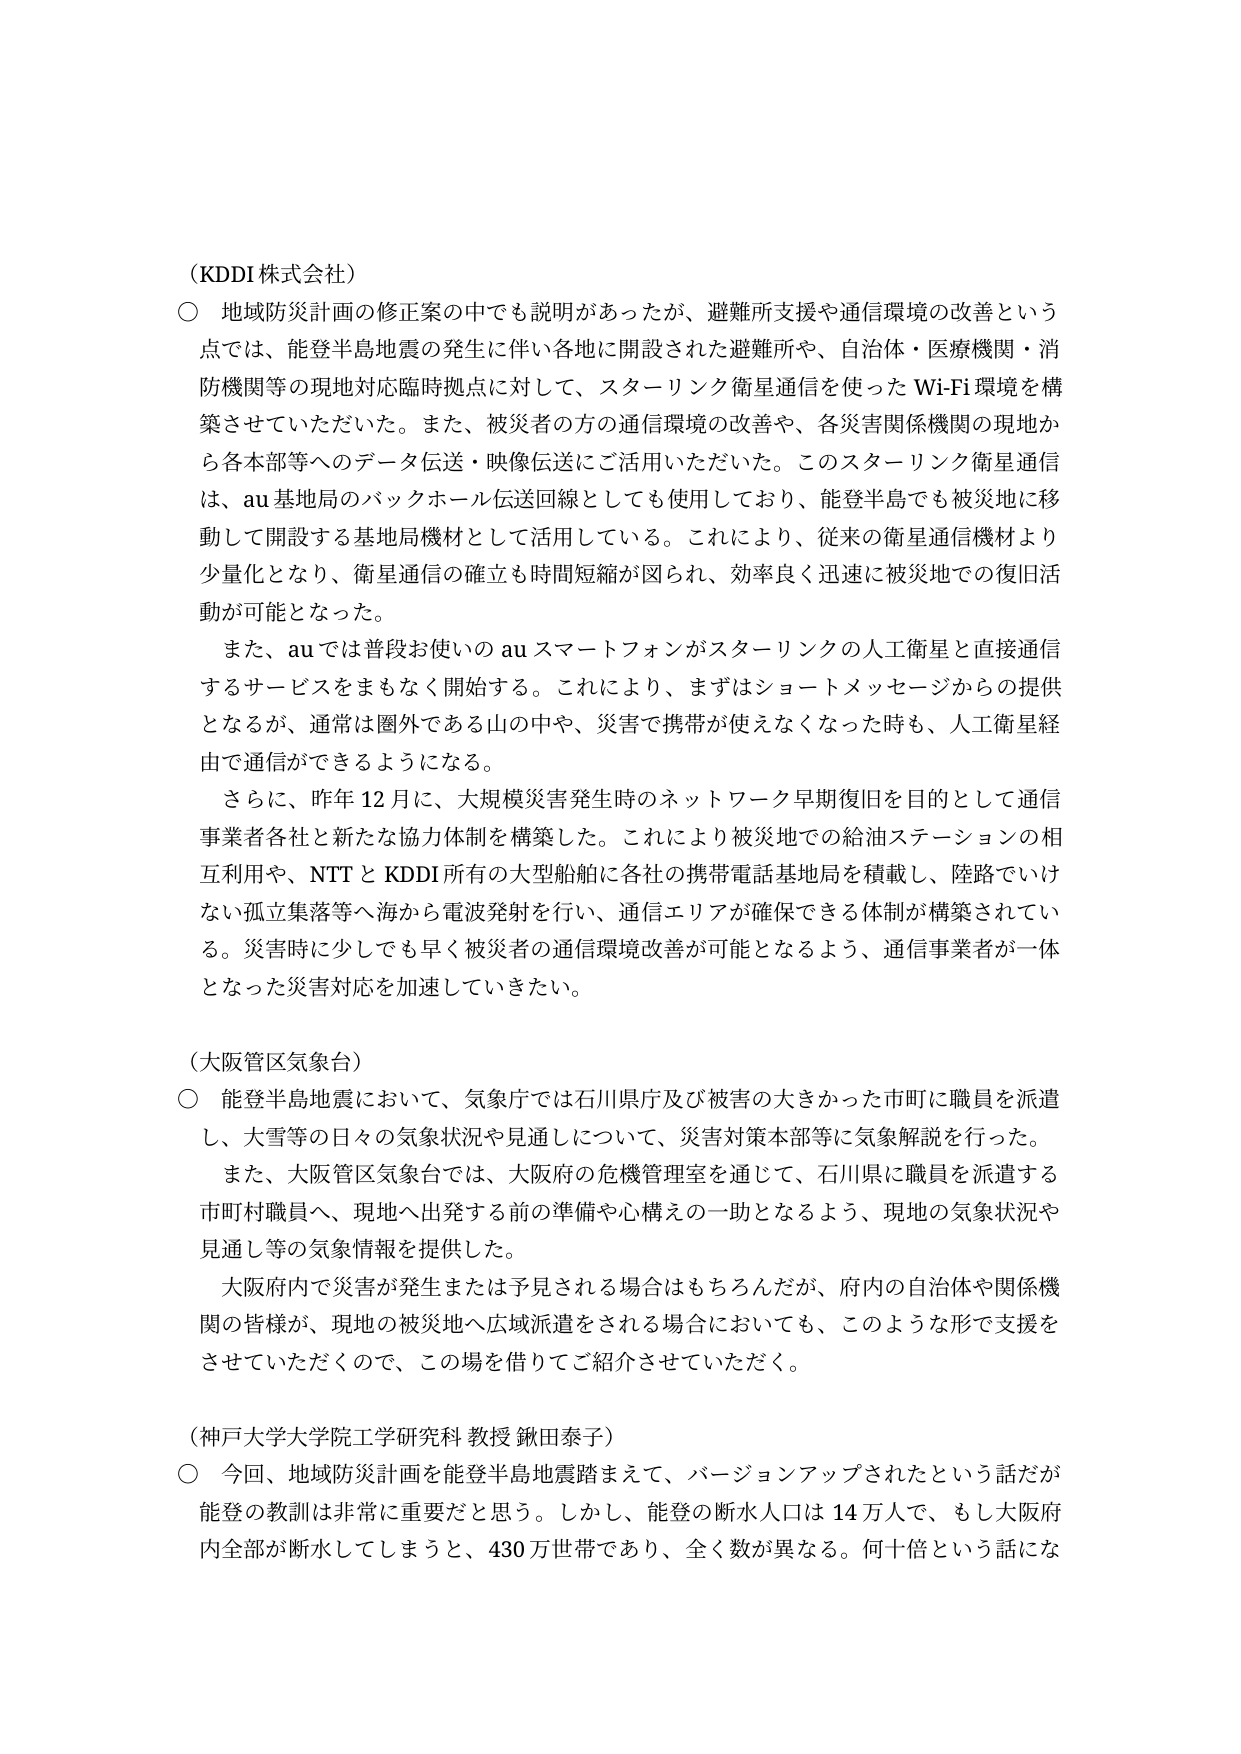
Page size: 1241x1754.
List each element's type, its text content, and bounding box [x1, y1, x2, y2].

text さらに、昨年12月に、大規模災害発生時のネットワーク早期復旧を目的として通信事業者各社と新たな協力体制を構築した。これにより被災地での給油ステーションの相互利用や、NTTとKDDI所有の大型船舶に各社の携帯電話基地局を積載し、陸路でいけない孤立集落等へ海から電波発射を行い、通信エリアが確保できる体制が構築されている。災害時に少しでも早く被災者の通信環境改善が可能となるよう、通信事業者が一体となった災害対応を加速していきたい。 [199, 779, 1063, 1004]
text （KDDI株式会社） [177, 254, 1063, 292]
text 大阪府内で災害が発生または予見される場合はもちろんだが、府内の自治体や関係機関の皆様が、現地の被災地へ広域派遣をされる場合においても、このような形で支援をさせていただくので、この場を借りてご紹介させていただく。 [177, 1267, 1063, 1379]
text また、大阪管区気象台では、大阪府の危機管理室を通じて、石川県に職員を派遣する市町村職員へ、現地へ出発する前の準備や心構えの一助となるよう、現地の気象状況や見通し等の気象情報を提供した。 [177, 1154, 1063, 1267]
text また、auでは普段お使いのauスマートフォンがスターリンクの人工衛星と直接通信するサービスをまもなく開始する。これにより、まずはショートメッセージからの提供となるが、通常は圏外である山の中や、災害で携帯が使えなくなった時も、人工衛星経由で通信ができるようになる。 [199, 629, 1063, 779]
text 〇 能登半島地震において、気象庁では石川県庁及び被害の大きかった市町に職員を派遣し、大雪等の日々の気象状況や見通しについて、災害対策本部等に気象解説を行った。 [177, 1079, 1063, 1154]
text （神戸大学大学院工学研究科 教授 鍬田泰子） [177, 1417, 1063, 1454]
text （大阪管区気象台） [177, 1042, 1063, 1079]
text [177, 1454, 1063, 1567]
text 〇 地域防災計画の修正案の中でも説明があったが、避難所支援や通信環境の改善という点では、能登半島地震の発生に伴い各地に開設された避難所や、自治体・医療機関・消防機関等の現地対応臨時拠点に対して、スターリンク衛星通信を使ったWi-Fi環境を構築させていただいた。また、被災者の方の通信環境の改善や、各災害関係機関の現地から各本部等へのデータ伝送・映像伝送にご活用いただいた。このスターリンク衛星通信は、au基地局のバックホール伝送回線としても使用しており、能登半島でも被災地に移動して開設する基地局機材として活用している。これにより、従来の衛星通信機材より少量化となり、衛星通信の確立も時間短縮が図られ、効率良く迅速に被災地での復旧活動が可能となった。 [177, 292, 1063, 629]
